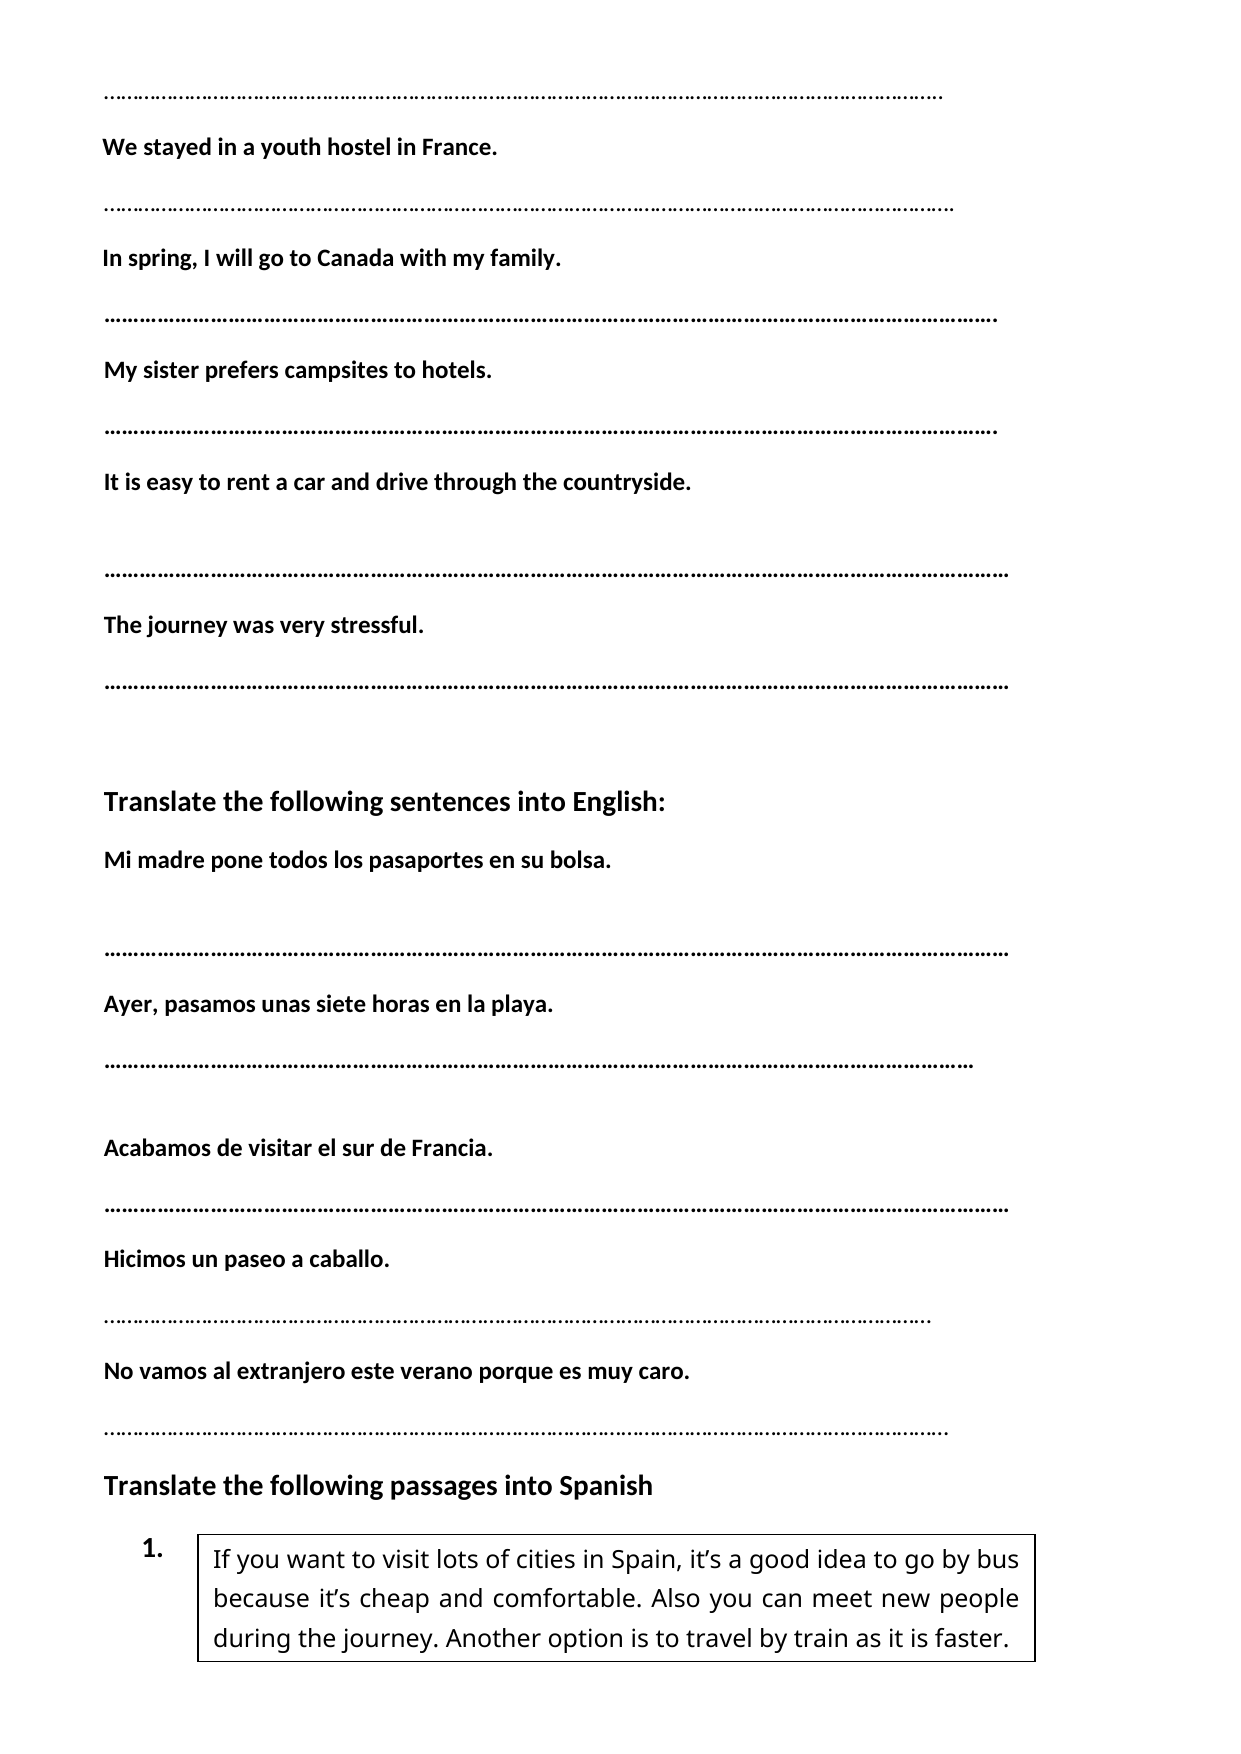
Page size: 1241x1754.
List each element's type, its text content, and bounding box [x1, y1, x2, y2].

text The journey was very stressful. [103, 609, 1165, 640]
text Acabamos de visitar el sur de Francia. [103, 1132, 1165, 1162]
text Translate the following sentences into English: [103, 783, 1165, 818]
text No vamos al extranjero este verano porque es muy caro. [103, 1355, 1165, 1386]
text ……………………………………………………………………………………………………………………………………… [103, 665, 1165, 696]
text Translate the following passages into Spanish [103, 1467, 1165, 1503]
text …………………………………………………………………………………………………………………………………. [103, 187, 1165, 217]
text My sister prefers campsites to hotels. [103, 354, 1165, 385]
text ……………………………………………………………………………………………………………………………… [103, 1299, 1165, 1330]
text ……………………………………………………………………………………………………………………………………. [103, 298, 1165, 329]
text ………………………………………………………………………………………………………………………………… [103, 1044, 1165, 1107]
text ……………………………………………………………………………………………………………………………………… [103, 553, 1165, 584]
text ……………………………………………………………………………………………………………………………………… [103, 1188, 1165, 1218]
text We stayed in a youth hostel in France. [74, 131, 1165, 161]
text ……………………………………………………………………………………………………………………………………… [103, 933, 1165, 963]
text ………………………………………………………………………………………………………………………………… [103, 1411, 1165, 1442]
text ……………………………………………………………………………………………………………………………….. [103, 75, 1165, 106]
text Ayer, pasamos unas siete horas en la playa. [103, 988, 1165, 1019]
text Hicimos un paseo a caballo. [103, 1244, 1165, 1274]
text Mi madre pone todos los pasaportes en su bolsa. [103, 844, 1165, 908]
text ……………………………………………………………………………………………………………………………………. [103, 410, 1165, 441]
text It is easy to rent a car and drive through the countryside. [103, 466, 1165, 528]
text In spring, I will go to Canada with my family. [74, 242, 1165, 273]
